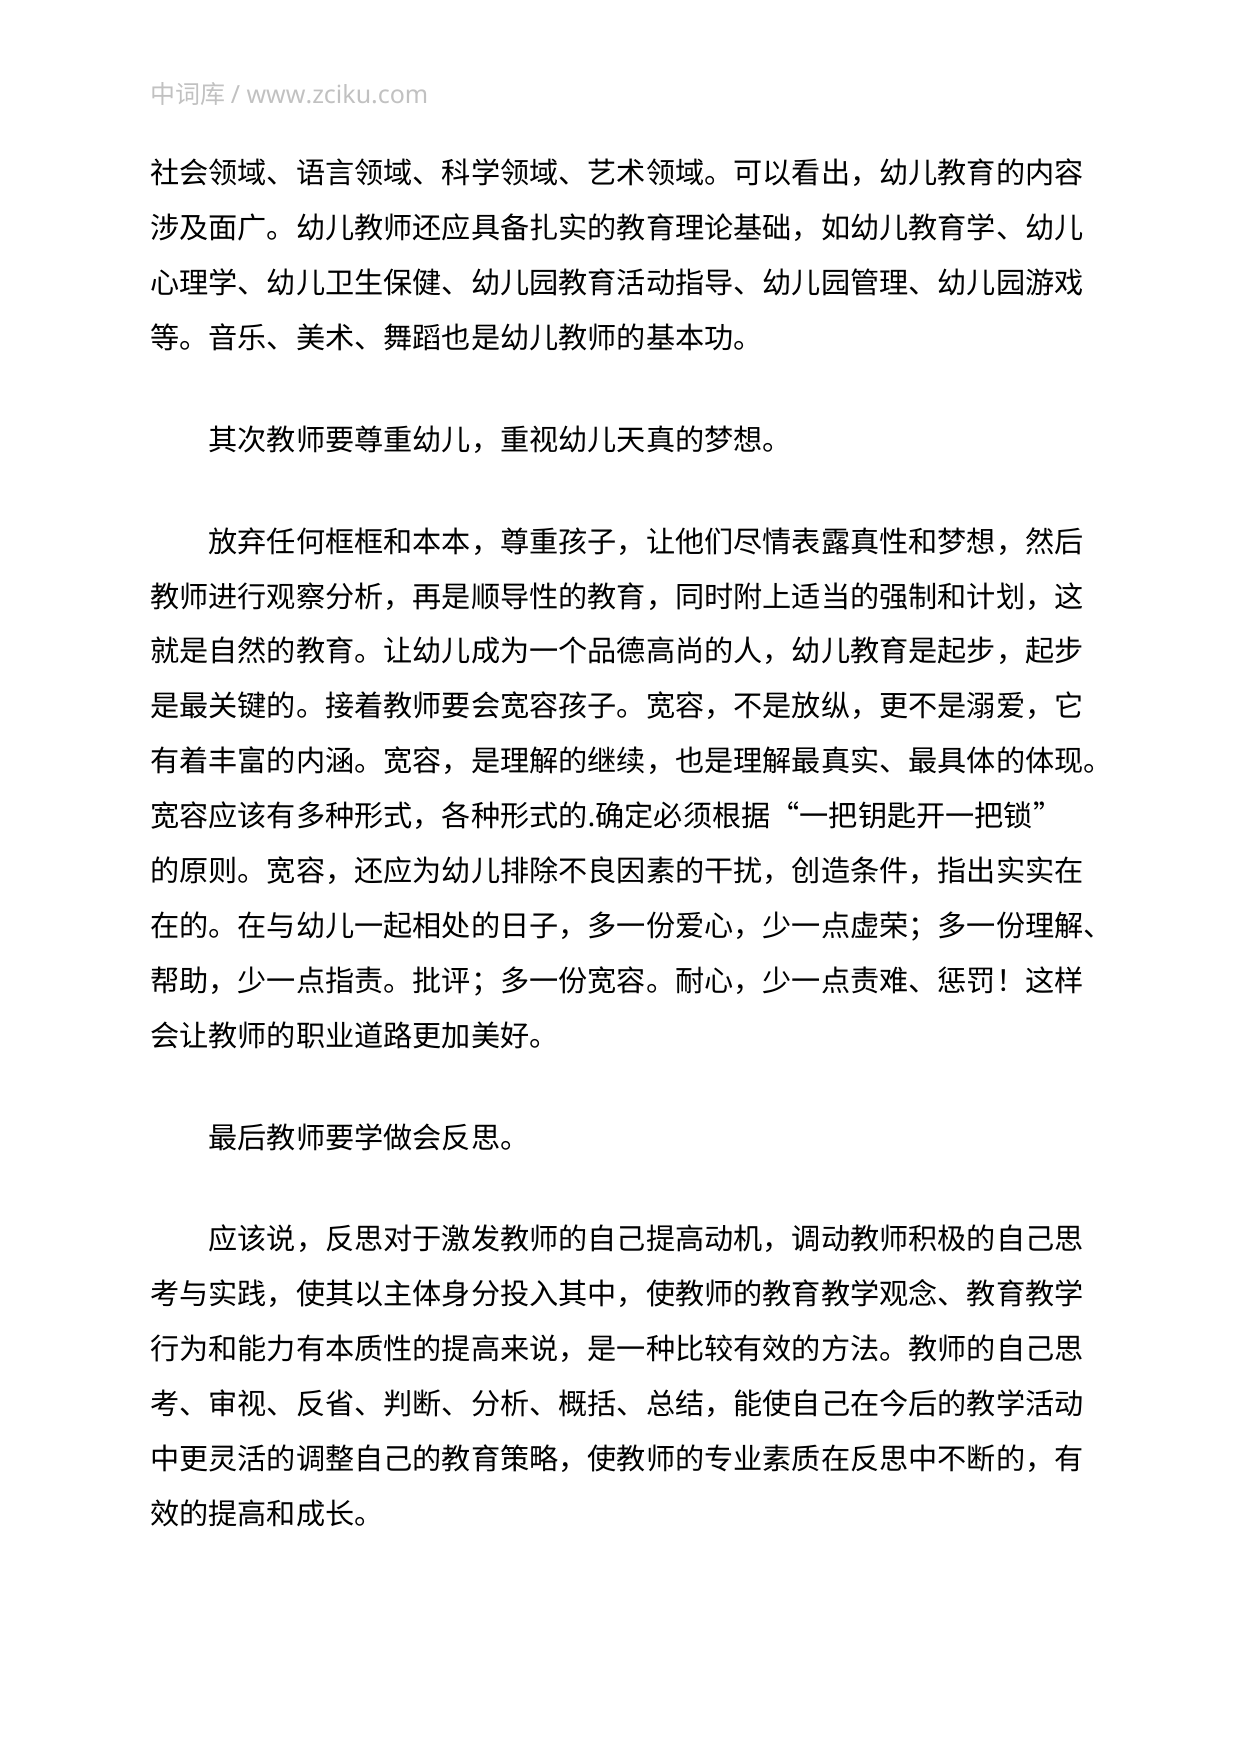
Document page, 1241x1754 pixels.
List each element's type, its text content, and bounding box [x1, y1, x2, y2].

text 最后教师要学做会反思。 [150, 1114, 1090, 1156]
text 放弃任何框框和本本，尊重孩子，让他们尽情表露真性和梦想，然后教师进行观察分析，再是顺导性的教育，同时附上适当的强制和计划，这就是自然的教育。让幼儿成为一个品德高尚的人，幼儿教育是起步，起步是最关键的。接着教师要会宽容孩子。宽容，不是放纵，更不是溺爱，它有着丰富的内涵。宽容，是理解的继续，也是理解最真实、最具体的体现。宽容应该有多种形式，各种形式的.确定必须根据“一把钥匙开一把锁”的原则。宽容，还应为幼儿排除不良因素的干扰，创造条件，指出实实在在的。在与幼儿一起相处的日子，多一份爱心，少一点虚荣；多一份理解、帮助，少一点指责。批评；多一份宽容。耐心，少一点责难、惩罚！这样会让教师的职业道路更加美好。 [150, 518, 1090, 1055]
text 其次教师要尊重幼儿，重视幼儿天真的梦想。 [150, 416, 1090, 459]
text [150, 150, 1090, 357]
text 应该说，反思对于激发教师的自己提高动机，调动教师积极的自己思考与实践，使其以主体身分投入其中，使教师的教育教学观念、教育教学行为和能力有本质性的提高来说，是一种比较有效的方法。教师的自己思考、审视、反省、判断、分析、概括、总结，能使自己在今后的教学活动中更灵活的调整自己的教育策略，使教师的专业素质在反思中不断的，有效的提高和成长。 [150, 1216, 1090, 1533]
